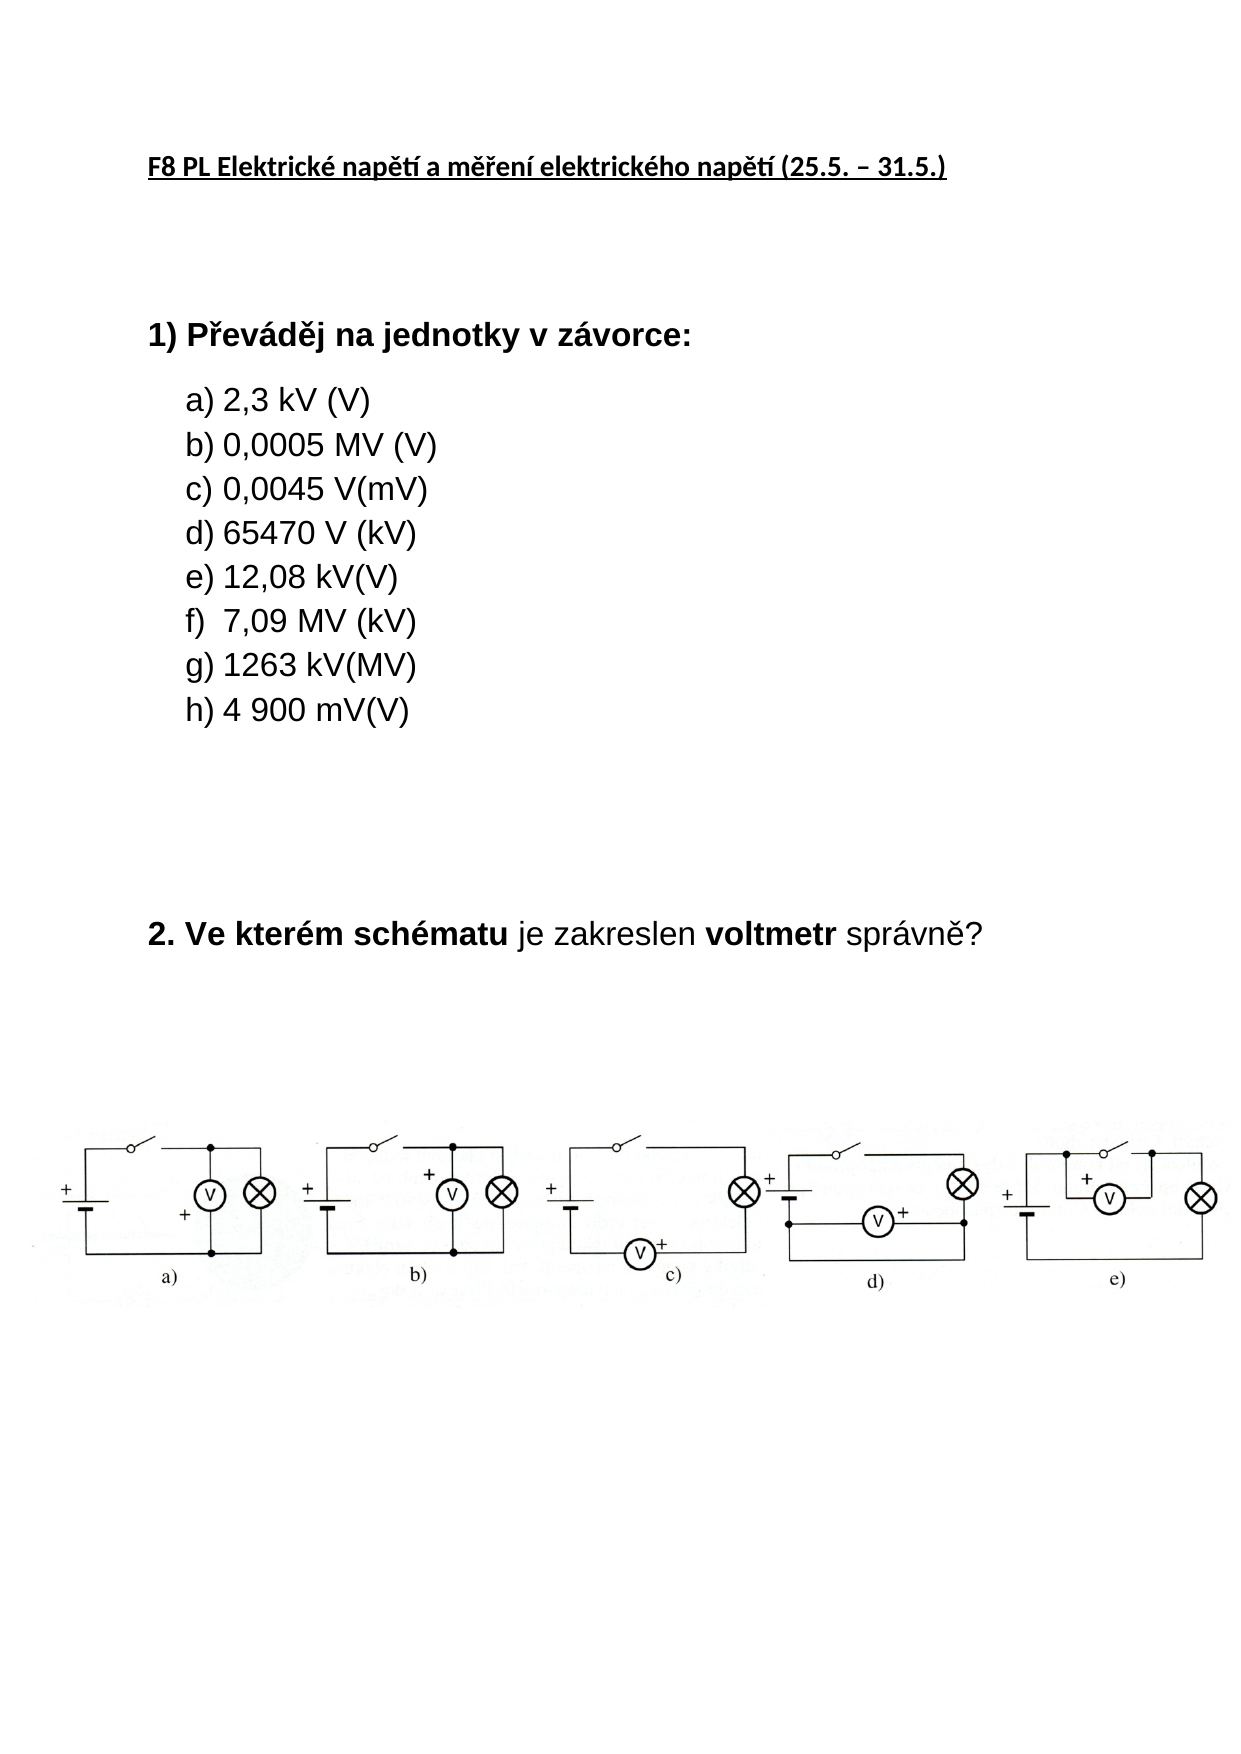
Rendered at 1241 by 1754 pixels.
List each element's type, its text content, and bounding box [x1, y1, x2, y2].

list 2,3 kV (V) [185, 380, 1093, 419]
text 2. Ve kterém schématu je zakreslen voltmetr správně? [148, 914, 1093, 952]
list 12,08 kV(V) [185, 557, 1093, 596]
text 1) Převáděj na jednotky v závorce: [148, 315, 1093, 354]
list 7,09 MV (kV) [185, 601, 1093, 640]
list 0,0045 V(mV) [185, 469, 1093, 507]
list 4 900 mV(V) [185, 689, 1093, 728]
list 0,0005 MV (V) [185, 424, 1093, 463]
list 65470 V (kV) [185, 513, 1093, 551]
text F8 PL Elektrické napětí a měření elektrického napětí (25.5. – 31.5.) [148, 148, 1093, 183]
list 1263 kV(MV) [185, 645, 1093, 684]
picture [28, 1120, 1231, 1308]
